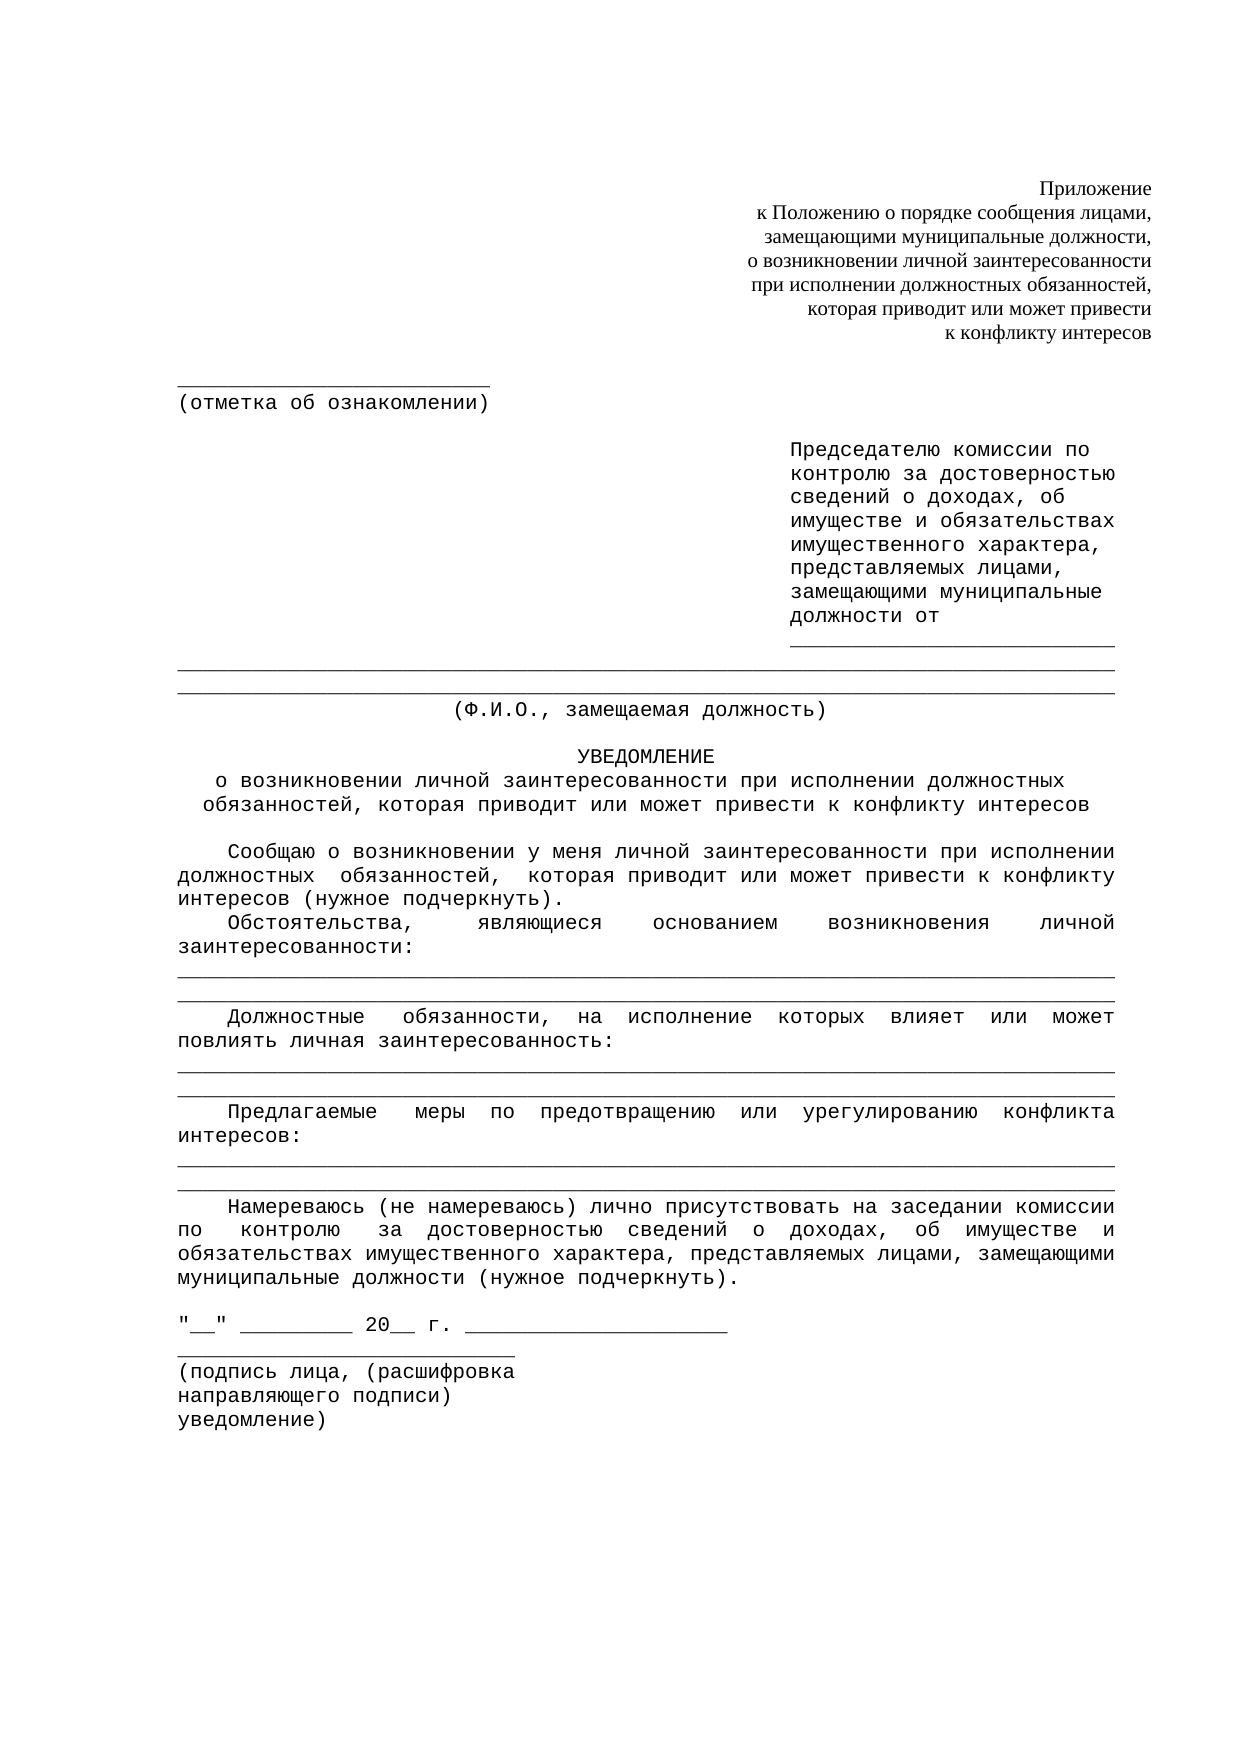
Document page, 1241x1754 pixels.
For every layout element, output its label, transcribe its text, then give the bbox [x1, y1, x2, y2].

text которая приводит или может привести [177, 296, 1152, 320]
text обязанностей, которая приводит или может привести к конфликту интересов [177, 794, 1152, 817]
text (отметка об ознакомлении) [177, 392, 1152, 415]
text к Положению о порядке сообщения лицами, [177, 200, 1152, 224]
text ___________________________________________________________________________ [177, 652, 1152, 676]
text сведений о доходах, об [177, 486, 1152, 510]
text ___________________________________________________________________________ [177, 1148, 1152, 1172]
text контролю за достоверностью [177, 463, 1152, 486]
text ___________________________ [177, 1338, 1152, 1361]
text должности от [177, 604, 1152, 628]
text ___________________________________________________________________________ [177, 1172, 1152, 1196]
text __________________________ [177, 628, 1152, 652]
text ___________________________________________________________________________ [177, 676, 1152, 699]
text муниципальные должности (нужное подчеркнуть). [177, 1267, 1152, 1290]
text (Ф.И.О., замещаемая должность) [177, 699, 1152, 723]
text интересов: [177, 1125, 1152, 1148]
text заинтересованности: [177, 936, 1152, 959]
text интересов (нужное подчеркнуть). [177, 888, 1152, 912]
text при исполнении должностных обязанностей, [177, 272, 1152, 296]
text ___________________________________________________________________________ [177, 983, 1152, 1007]
text Обстоятельства, являющиеся основанием возникновения личной [177, 912, 1152, 936]
text о возникновении личной заинтересованности при исполнении должностных [177, 770, 1152, 794]
text направляющего подписи) [177, 1385, 1152, 1408]
text Намереваюсь (не намереваюсь) лично присутствовать на заседании комиссии [177, 1196, 1152, 1219]
text Должностные обязанности, на исполнение которых влияет или может [177, 1007, 1152, 1030]
text имущественного характера, [177, 534, 1152, 557]
text замещающими муниципальные [177, 581, 1152, 604]
text по контролю за достоверностью сведений о доходах, об имуществе и [177, 1219, 1152, 1243]
text о возникновении личной заинтересованности [177, 248, 1152, 272]
text УВЕДОМЛЕНИЕ [177, 746, 1152, 770]
text должностных обязанностей, которая приводит или может привести к конфликту [177, 865, 1152, 888]
text "__" _________ 20__ г. _____________________ [177, 1314, 1152, 1338]
text Предлагаемые меры по предотвращению или урегулированию конфликта [177, 1101, 1152, 1125]
text Председателю комиссии по [177, 439, 1152, 463]
text представляемых лицами, [177, 557, 1152, 581]
text к конфликту интересов [177, 320, 1152, 344]
text ___________________________________________________________________________ [177, 1077, 1152, 1101]
text уведомление) [177, 1408, 1152, 1432]
text обязательствах имущественного характера, представляемых лицами, замещающими [177, 1243, 1152, 1267]
text (подпись лица, (расшифровка [177, 1361, 1152, 1385]
text ___________________________________________________________________________ [177, 1054, 1152, 1077]
text Сообщаю о возникновении у меня личной заинтересованности при исполнении [177, 841, 1152, 865]
text _________________________ [177, 368, 1152, 392]
text Приложение [177, 176, 1152, 200]
text ___________________________________________________________________________ [177, 959, 1152, 983]
text повлиять личная заинтересованность: [177, 1030, 1152, 1054]
text замещающими муниципальные должности, [177, 224, 1152, 248]
text имуществе и обязательствах [177, 510, 1152, 534]
